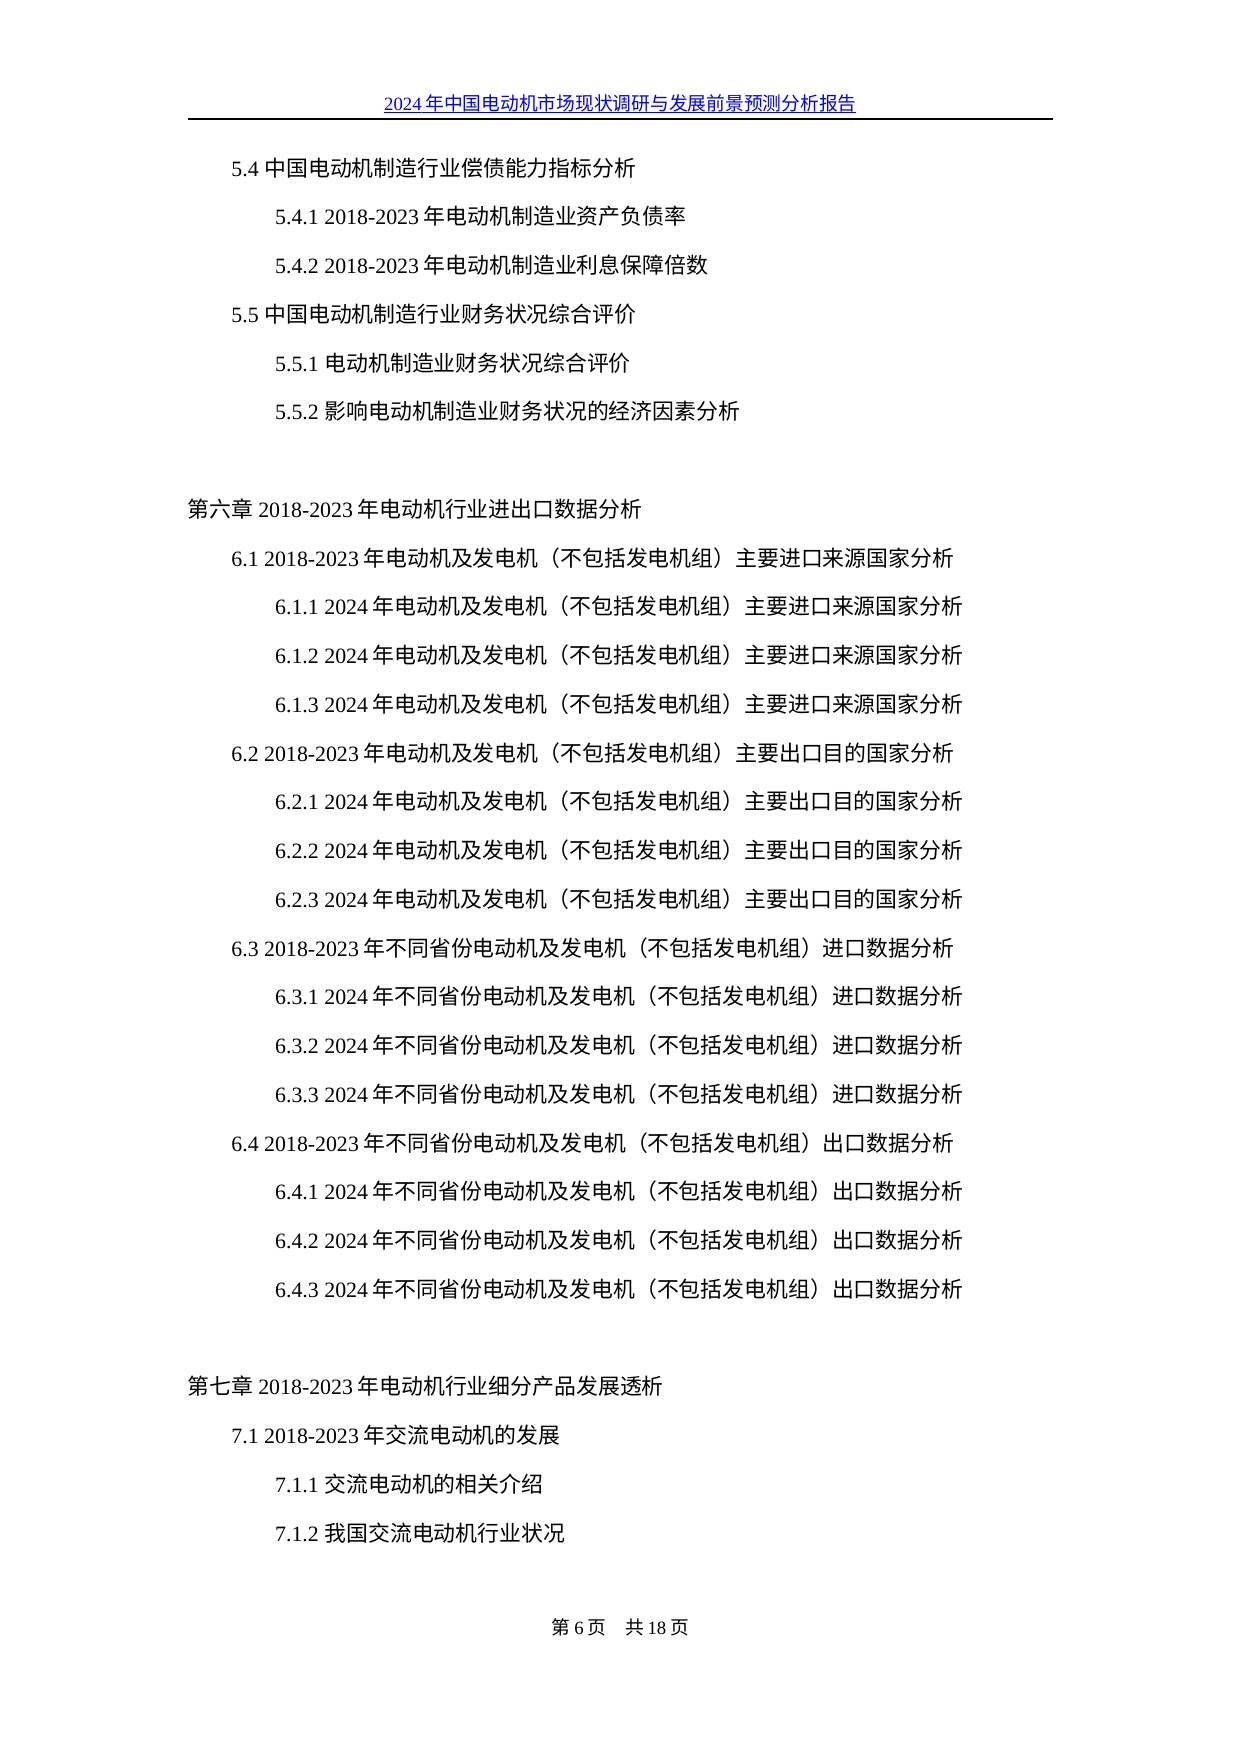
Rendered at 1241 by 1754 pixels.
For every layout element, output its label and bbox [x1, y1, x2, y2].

text [187, 150, 1053, 1548]
